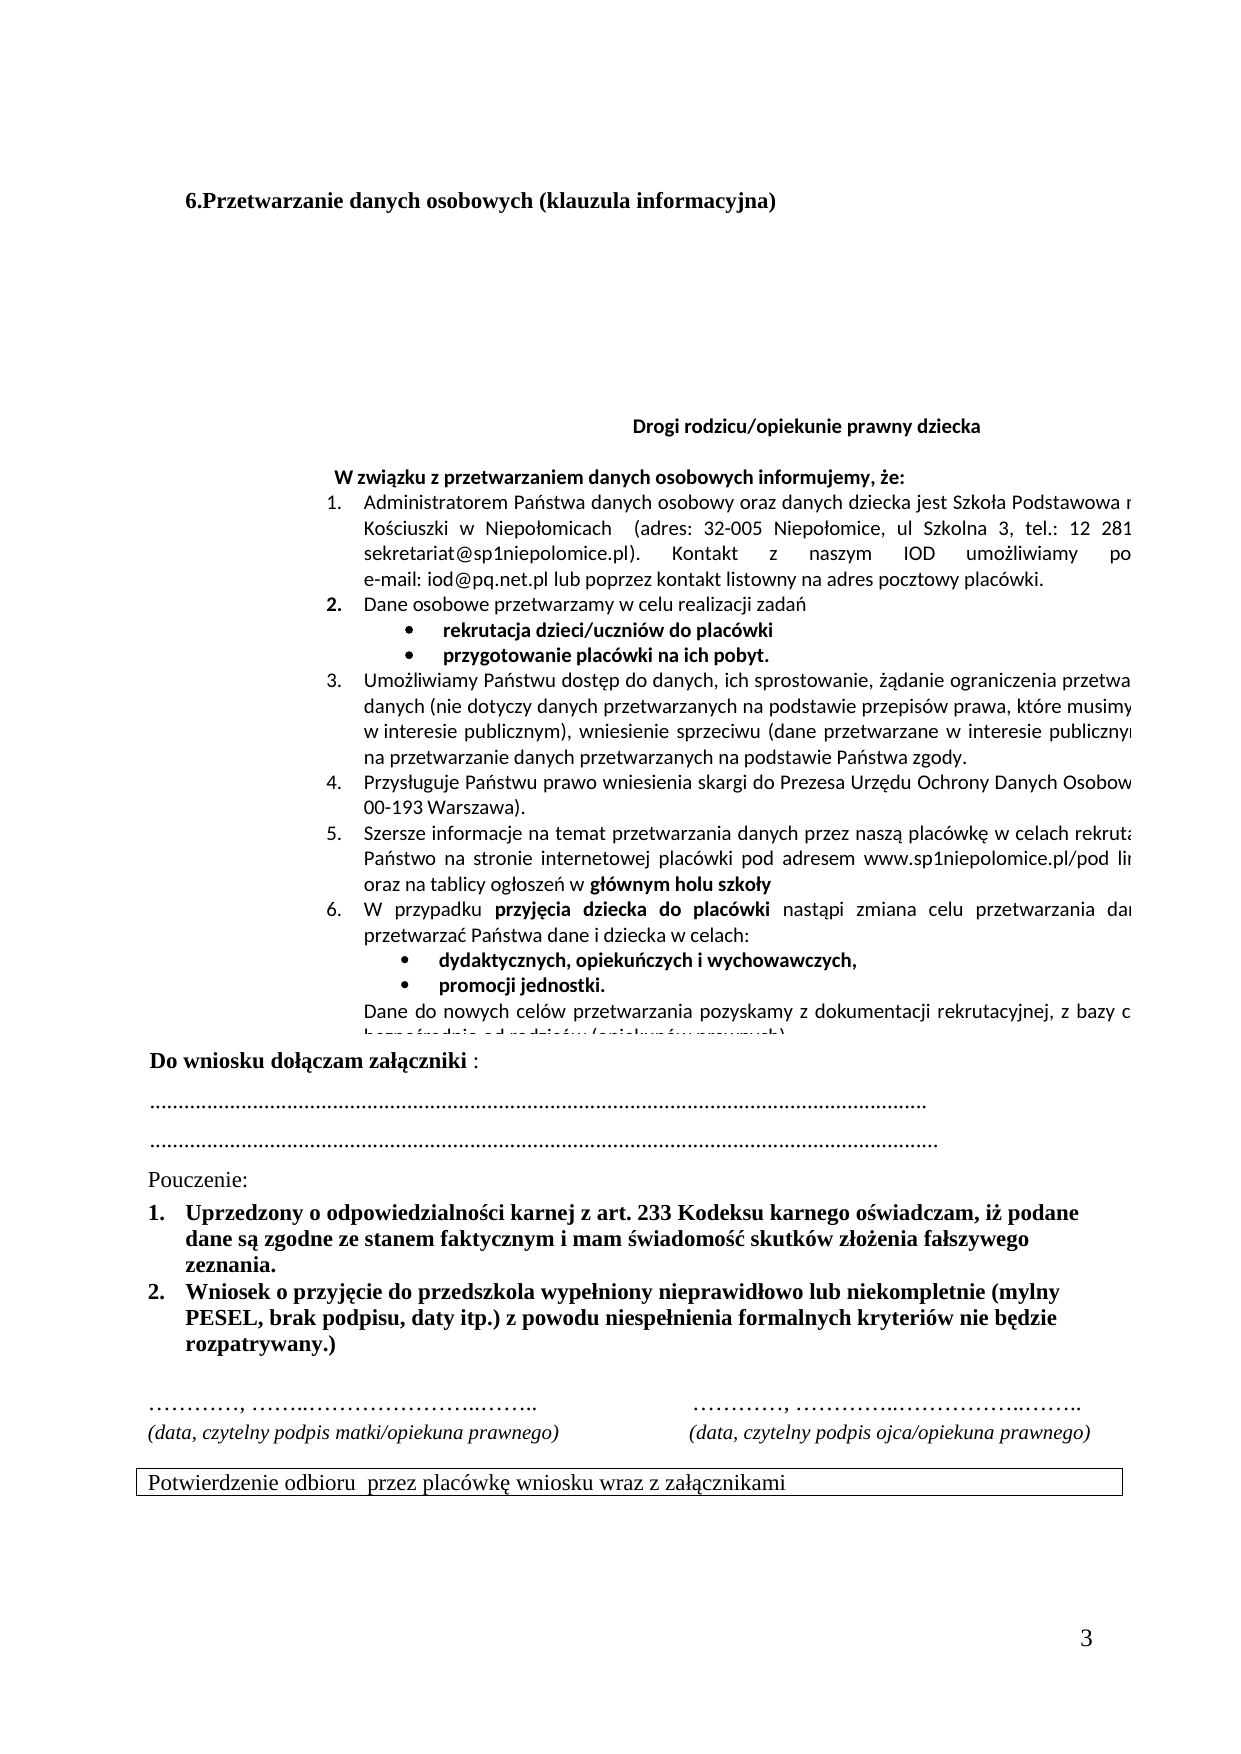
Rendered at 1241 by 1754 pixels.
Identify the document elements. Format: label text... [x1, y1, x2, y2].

text Do wniosku dołączam załączniki : [148, 1048, 1093, 1074]
table_header Potwierdzenie odbioru przez placówkę wniosku wraz z załącznikami [137, 1469, 1122, 1495]
list Wniosek o przyjęcie do przedszkola wypełniony nieprawidłowo lub niekompletnie (mylny PESEL, brak podpisu, daty itp.) z powodu niespełnienia formalnych kryteriów nie będzie rozpatrywany.) [148, 1278, 1093, 1357]
text …………, ……..…………………..…….. …………, …………..……………..…….. [148, 1389, 1093, 1416]
text .......................................................................................................................................... [148, 1127, 1093, 1153]
text ........................................................................................................................................ [148, 1087, 1093, 1113]
text Pouczenie: [148, 1166, 1093, 1192]
list 6.Przetwarzanie danych osobowych (klauzula informacyjna) [185, 187, 1093, 213]
list Uprzedzony o odpowiedzialności karnej z art. 233 Kodeksu karnego oświadczam, iż podane dane są zgodne ze stanem faktycznym i mam świadomość skutków złożenia fałszywego zeznania. [148, 1199, 1093, 1278]
text (data, czytelny podpis matki/opiekuna prawnego) (data, czytelny podpis ojca/opiekuna prawnego) [148, 1419, 1093, 1444]
